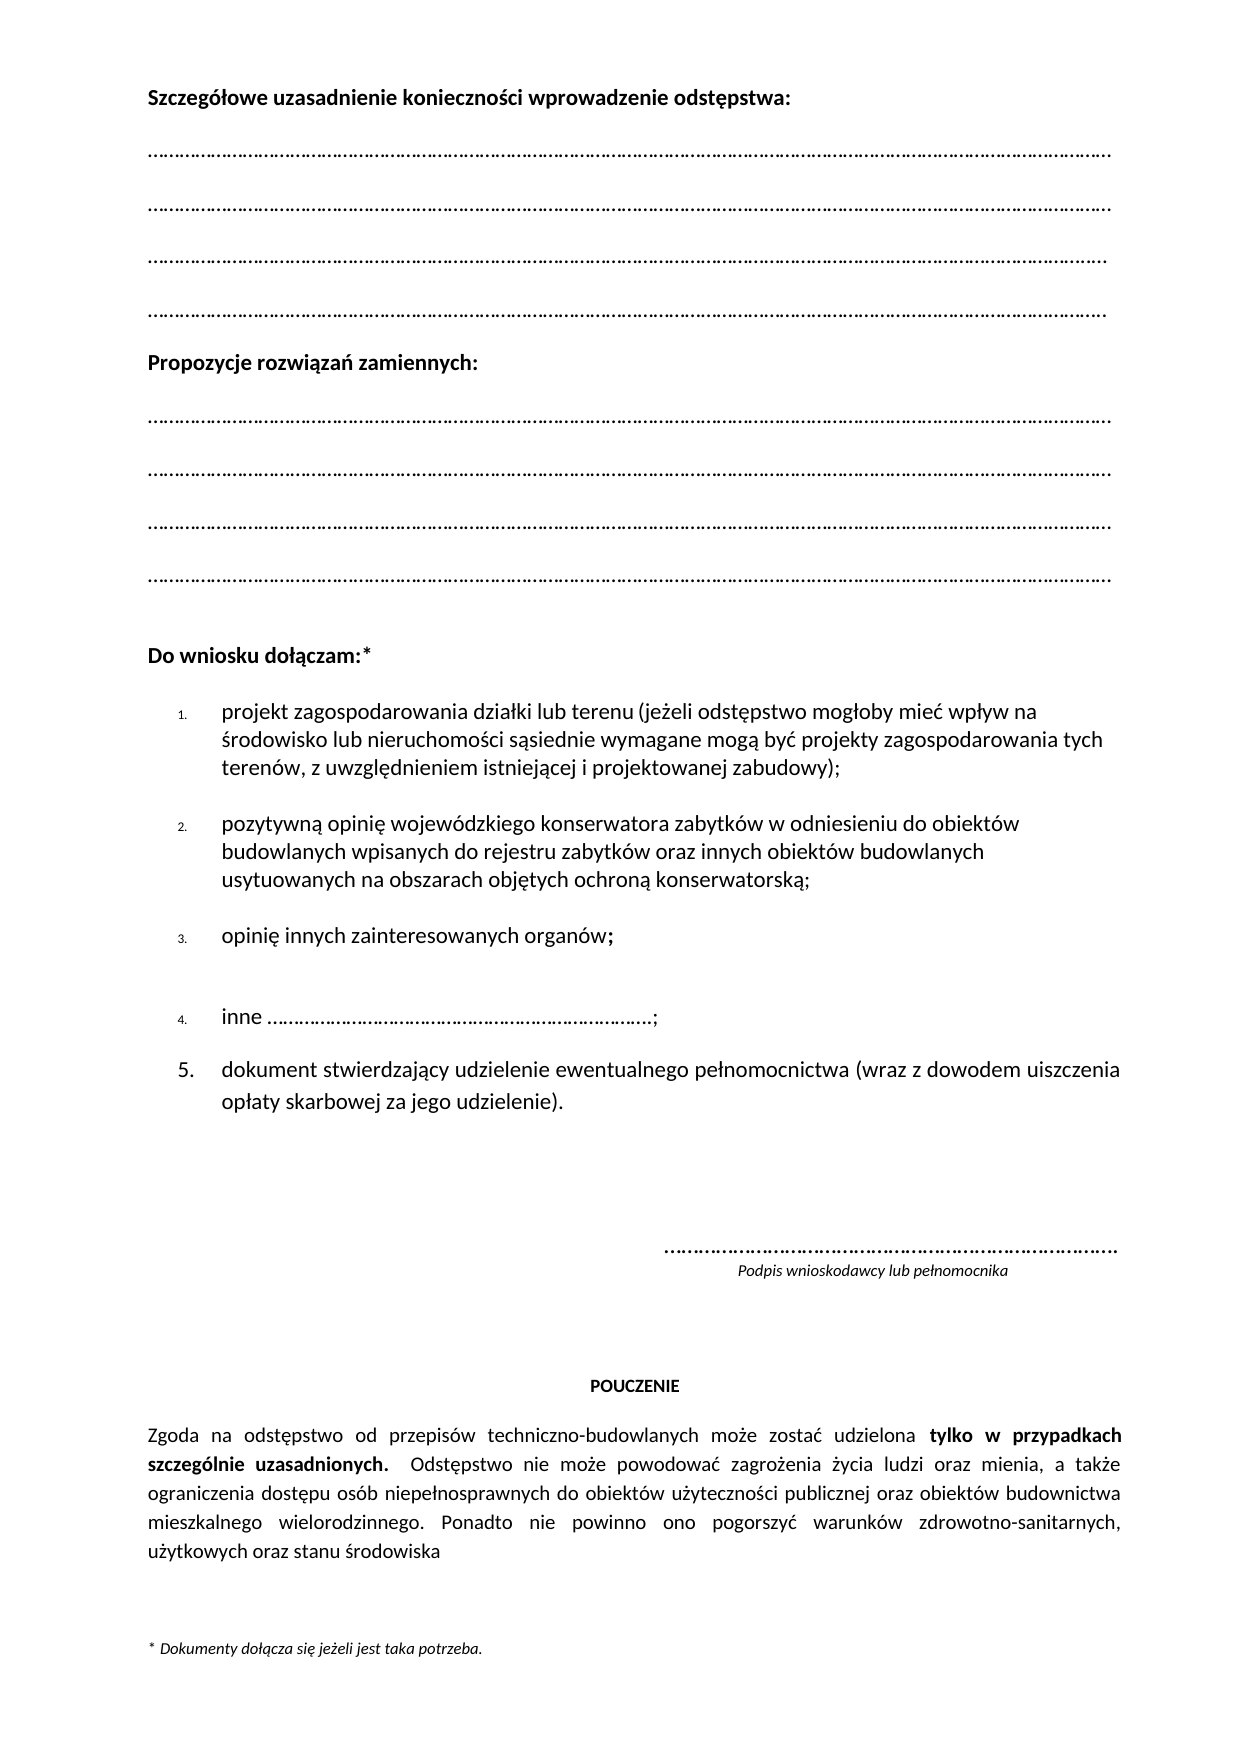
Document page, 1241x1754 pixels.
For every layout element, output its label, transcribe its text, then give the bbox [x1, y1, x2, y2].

list dokument stwierdzający udzielenie ewentualnego pełnomocnictwa (wraz z dowodem uiszczenia opłaty skarbowej za jego udzielenie). [177, 1055, 1122, 1115]
text Zgoda na odstępstwo od przepisów techniczno-budowlanych może zostać udzielona tylko w przypadkach szczególnie uzasadnionych. Odstępstwo nie może powodować zagrożenia życia ludzi oraz mienia, a także ograniczenia dostępu osób niepełnosprawnych do obiektów użyteczności publicznej oraz obiektów budownictwa mieszkalnego wielorodzinnego. Ponadto nie powinno ono pogorszyć warunków zdrowotno-sanitarnych, użytkowych oraz stanu środowiska [148, 1422, 1122, 1564]
text Do wniosku dołączam:* [148, 641, 1122, 669]
text ………………………………………………………………………………………………………………………………………………………………… [148, 401, 1122, 429]
text POUCZENIE [590, 1374, 1122, 1397]
text ………………………………………………………………………………………………………………………………………………………………… [148, 507, 1122, 535]
text ………………………………………………………………………………………………………………………………………………………………… [148, 454, 1122, 482]
list opinię innych zainteresowanych organów; [177, 921, 1122, 949]
text Szczegółowe uzasadnienie konieczności wprowadzenie odstępstwa: [148, 83, 1122, 111]
text ………………………………………………………………………………………………………………………………………………………………… [148, 560, 1122, 588]
list pozytywną opinię wojewódzkiego konserwatora zabytków w odniesieniu do obiektów budowlanych wpisanych do rejestru zabytków oraz innych obiektów budowlanych usytuowanych na obszarach objętych ochroną konserwatorską; [177, 809, 1122, 893]
list inne ……………………………………………………………….; [177, 1002, 1122, 1030]
text ……………………………………………………………………. [590, 1229, 1122, 1260]
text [148, 136, 1122, 164]
text Propozycje rozwiązań zamiennych: [148, 348, 1122, 376]
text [148, 189, 1122, 217]
text ……………………………………………………………………………………………………………………………………………………………….. [148, 295, 1122, 323]
text * Dokumenty dołącza się jeżeli jest taka potrzeba. [148, 1638, 1122, 1659]
text Podpis wnioskodawcy lub pełnomocnika [148, 1260, 1122, 1280]
text ……………………………………………………………………………………………………………………………………………………………..… [148, 242, 1122, 270]
list projekt zagospodarowania działki lub terenu (jeżeli odstępstwo mogłoby mieć wpływ na środowisko lub nieruchomości sąsiednie wymagane mogą być projekty zagospodarowania tych terenów, z uwzględnieniem istniejącej i projektowanej zabudowy); [177, 697, 1122, 781]
